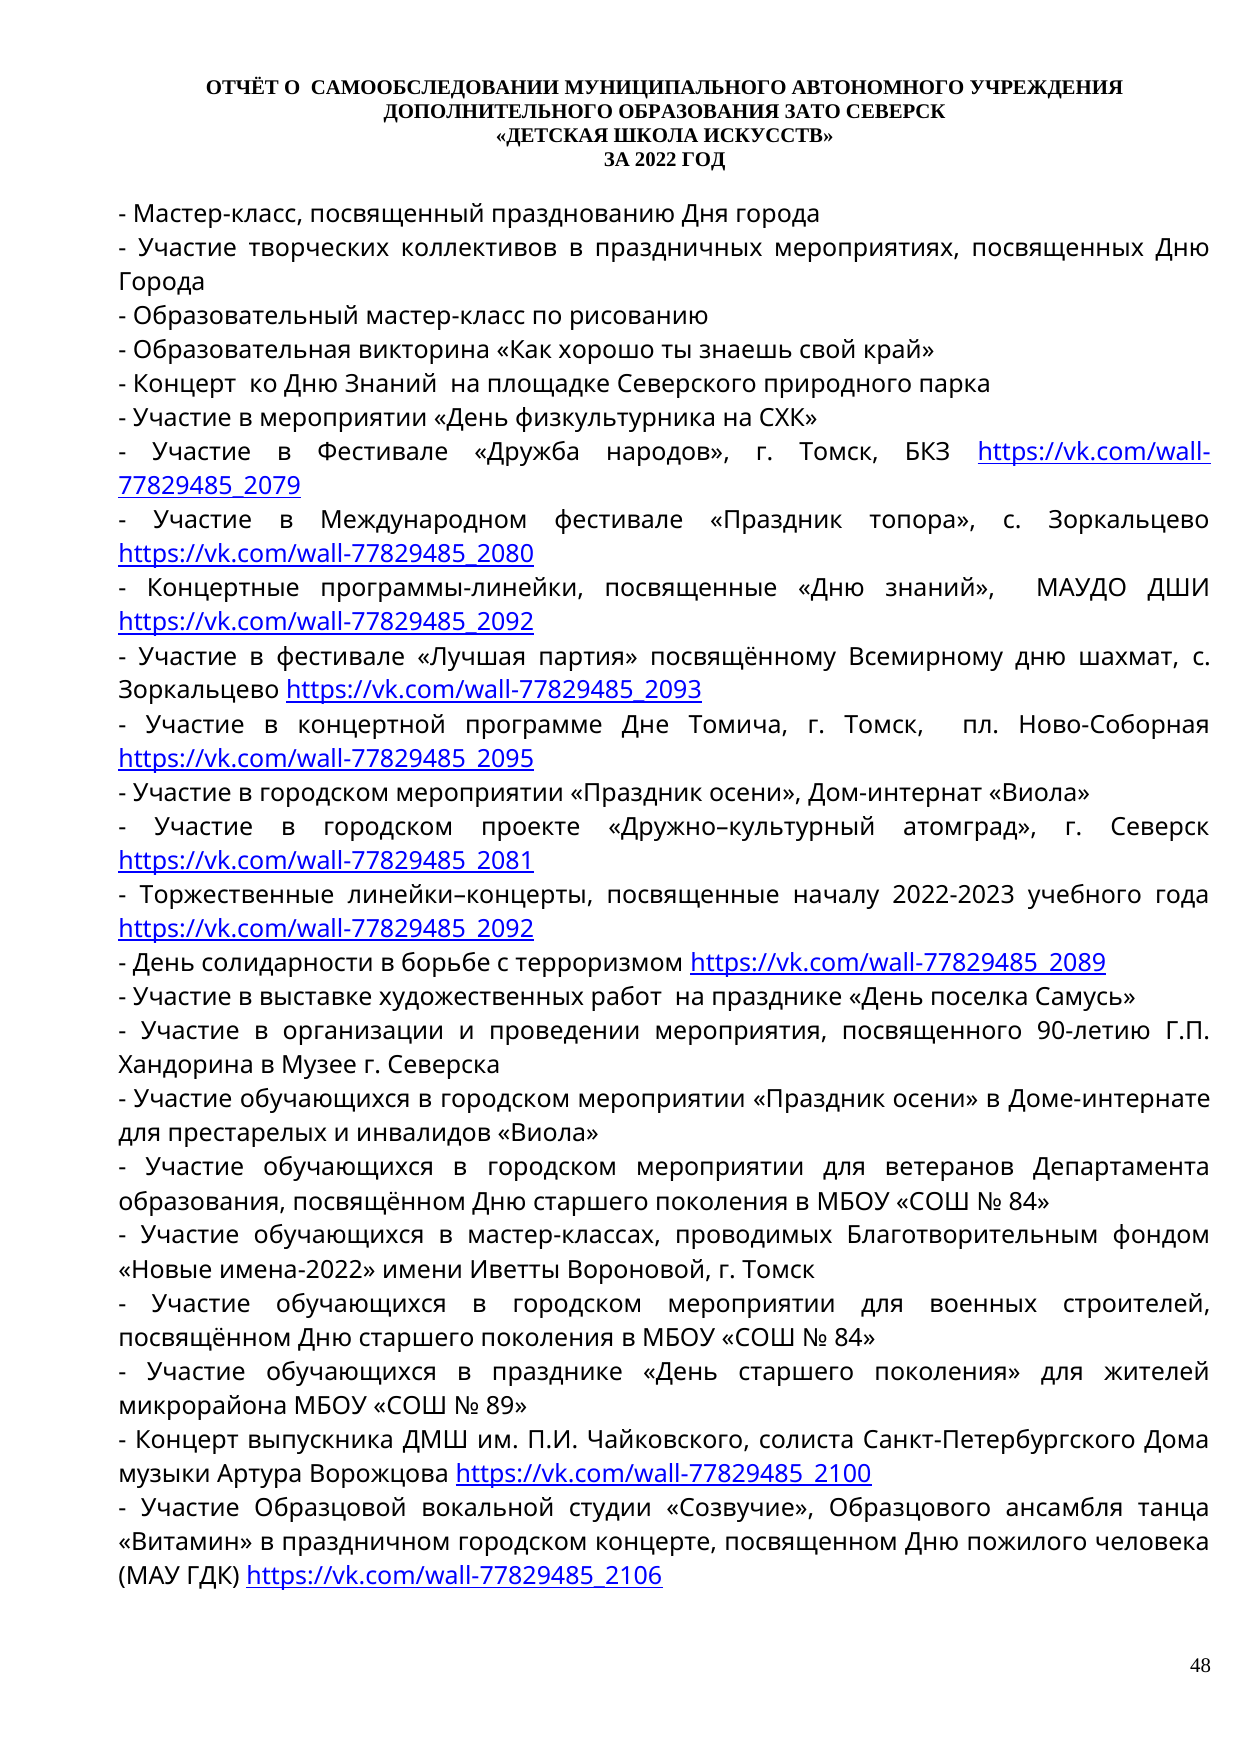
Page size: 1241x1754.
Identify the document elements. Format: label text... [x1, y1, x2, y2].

text - Образовательная викторина «Как хорошо ты знаешь свой край» [118, 332, 1211, 366]
text - Участие в Международном фестивале «Праздник топора», с. Зоркальцево https://vk.com/wall-77829485_2080 [118, 502, 1211, 570]
text - Концерт ко Дню Знаний на площадке Северского природного парка [118, 366, 1211, 400]
text - Участие Образцовой вокальной студии «Созвучие», Образцового ансамбля танца «Витамин» в праздничном городском концерте, посвященном Дню пожилого человека (МАУ ГДК) https://vk.com/wall-77829485_2106 [118, 1490, 1211, 1592]
text - Участие в Фестивале «Дружба народов», г. Томск, БКЗ https://vk.com/wall-77829485_2079 [118, 434, 1211, 502]
text - Участие обучающихся в празднике «День старшего поколения» для жителей микрорайона МБОУ «СОШ № 89» [118, 1353, 1211, 1422]
text - Участие обучающихся в мастер-классах, проводимых Благотворительным фондом «Новые имена-2022» имени Иветты Вороновой, г. Томск [118, 1217, 1211, 1285]
text - Участие в мероприятии «День физкультурника на СХК» [118, 400, 1211, 434]
text - Концертные программы-линейки, посвященные «Дню знаний», МАУДО ДШИ https://vk.com/wall-77829485_2092 [118, 570, 1211, 638]
text - Участие обучающихся в городском мероприятии для военных строителей, посвящённом Дню старшего поколения в МБОУ «СОШ № 84» [118, 1285, 1211, 1353]
text - Торжественные линейки–концерты, посвященные началу 2022-2023 учебного года https://vk.com/wall-77829485_2092 [118, 877, 1211, 945]
text - Участие в фестивале «Лучшая партия» посвящённому Всемирному дню шахмат, с. Зоркальцево https://vk.com/wall-77829485_2093 [118, 638, 1211, 706]
text - Участие в концертной программе Дне Томича, г. Томск, пл. Ново-Соборная https://vk.com/wall-77829485_2095 [118, 706, 1211, 774]
text - Участие обучающихся в городском мероприятии «Праздник осени» в Доме-интернате для престарелых и инвалидов «Виола» [118, 1081, 1211, 1149]
text - Участие в городском проекте «Дружно–культурный атомград», г. Северск https://vk.com/wall-77829485_2081 [118, 808, 1211, 877]
text - Образовательный мастер-класс по рисованию [118, 297, 1211, 332]
text - Участие в организации и проведении мероприятия, посвященного 90-летию Г.П. Хандорина в Музее г. Северска [118, 1013, 1211, 1081]
text - Участие творческих коллективов в праздничных мероприятиях, посвященных Дню Города [118, 229, 1211, 297]
text - Участие в городском мероприятии «Праздник осени», Дом-интернат «Виола» [118, 774, 1211, 808]
text - Мастер-класс, посвященный празднованию Дня города [118, 195, 1211, 229]
text - День солидарности в борьбе с терроризмом https://vk.com/wall-77829485_2089 [690, 945, 1211, 979]
text - Участие обучающихся в городском мероприятии для ветеранов Департамента образования, посвящённом Дню старшего поколения в МБОУ «СОШ № 84» [118, 1149, 1211, 1217]
text - Концерт выпускника ДМШ им. П.И. Чайковского, солиста Санкт-Петербургского Дома музыки Артура Ворожцова https://vk.com/wall-77829485_2100 [118, 1422, 1211, 1490]
text - Участие в выставке художественных работ на празднике «День поселка Самусь» [118, 979, 1211, 1013]
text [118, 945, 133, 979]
